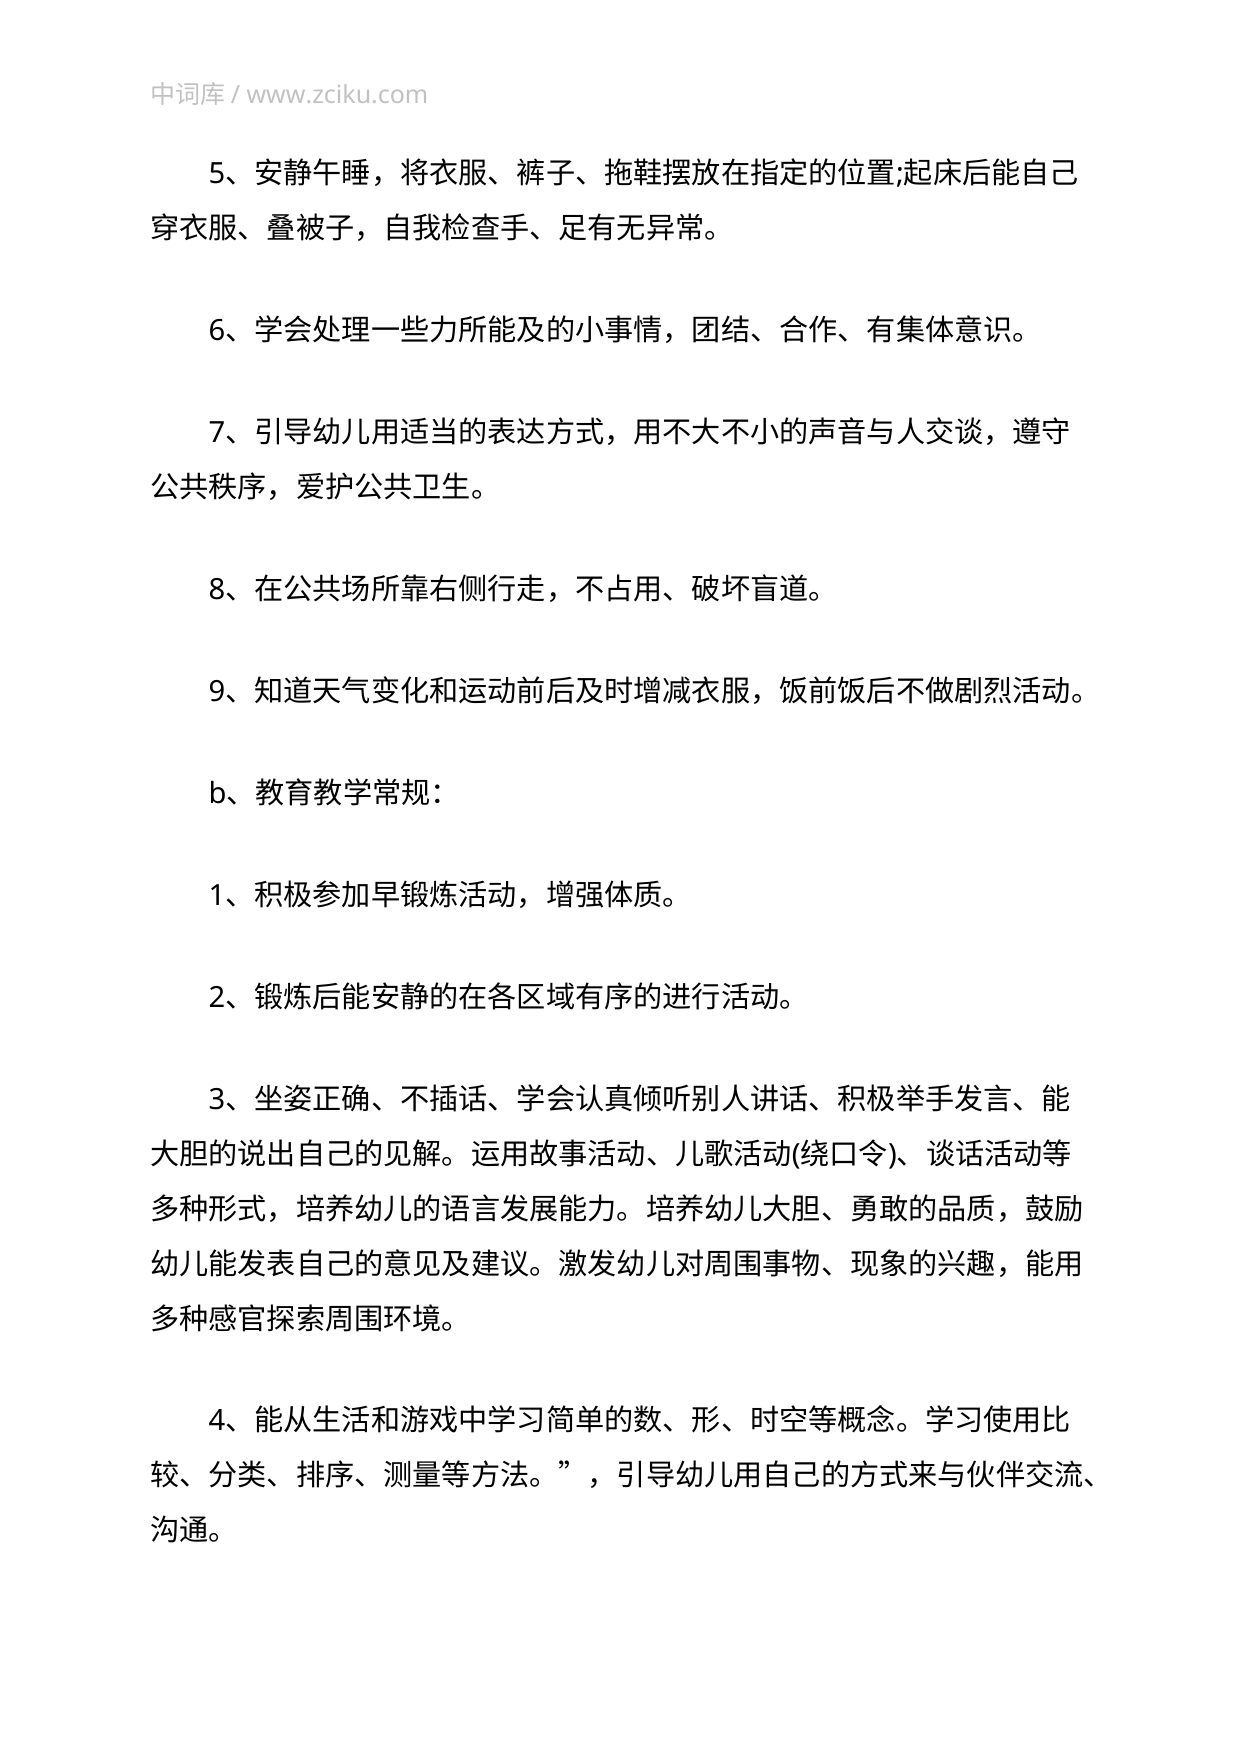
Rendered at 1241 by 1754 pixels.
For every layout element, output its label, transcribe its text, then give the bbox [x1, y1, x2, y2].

text 4、能从生活和游戏中学习简单的数、形、时空等概念。学习使用比较、分类、排序、测量等方法。”，引导幼儿用自己的方式来与伙伴交流、沟通。 [150, 1397, 1090, 1549]
text 8、在公共场所靠右侧行走，不占用、破坏盲道。 [150, 566, 1090, 608]
text 9、知道天气变化和运动前后及时增减衣服，饭前饭后不做剧烈活动。 [150, 667, 1090, 710]
text b、教育教学常规： [150, 769, 1090, 812]
text 6、学会处理一些力所能及的小事情，团结、合作、有集体意识。 [150, 307, 1090, 349]
text 1、积极参加早锻炼活动，增强体质。 [150, 871, 1090, 914]
text 5、安静午睡，将衣服、裤子、拖鞋摆放在指定的位置;起床后能自己穿衣服、叠被子，自我检查手、足有无异常。 [150, 150, 1090, 247]
text 3、坐姿正确、不插话、学会认真倾听别人讲话、积极举手发言、能大胆的说出自己的见解。运用故事活动、儿歌活动(绕口令)、谈话活动等多种形式，培养幼儿的语言发展能力。培养幼儿大胆、勇敢的品质，鼓励幼儿能发表自己的意见及建议。激发幼儿对周围事物、现象的兴趣，能用多种感官探索周围环境。 [150, 1075, 1090, 1337]
text 7、引导幼儿用适当的表达方式，用不大不小的声音与人交谈，遵守公共秩序，爱护公共卫生。 [150, 409, 1090, 506]
text 2、锻炼后能安静的在各区域有序的进行活动。 [150, 973, 1090, 1016]
